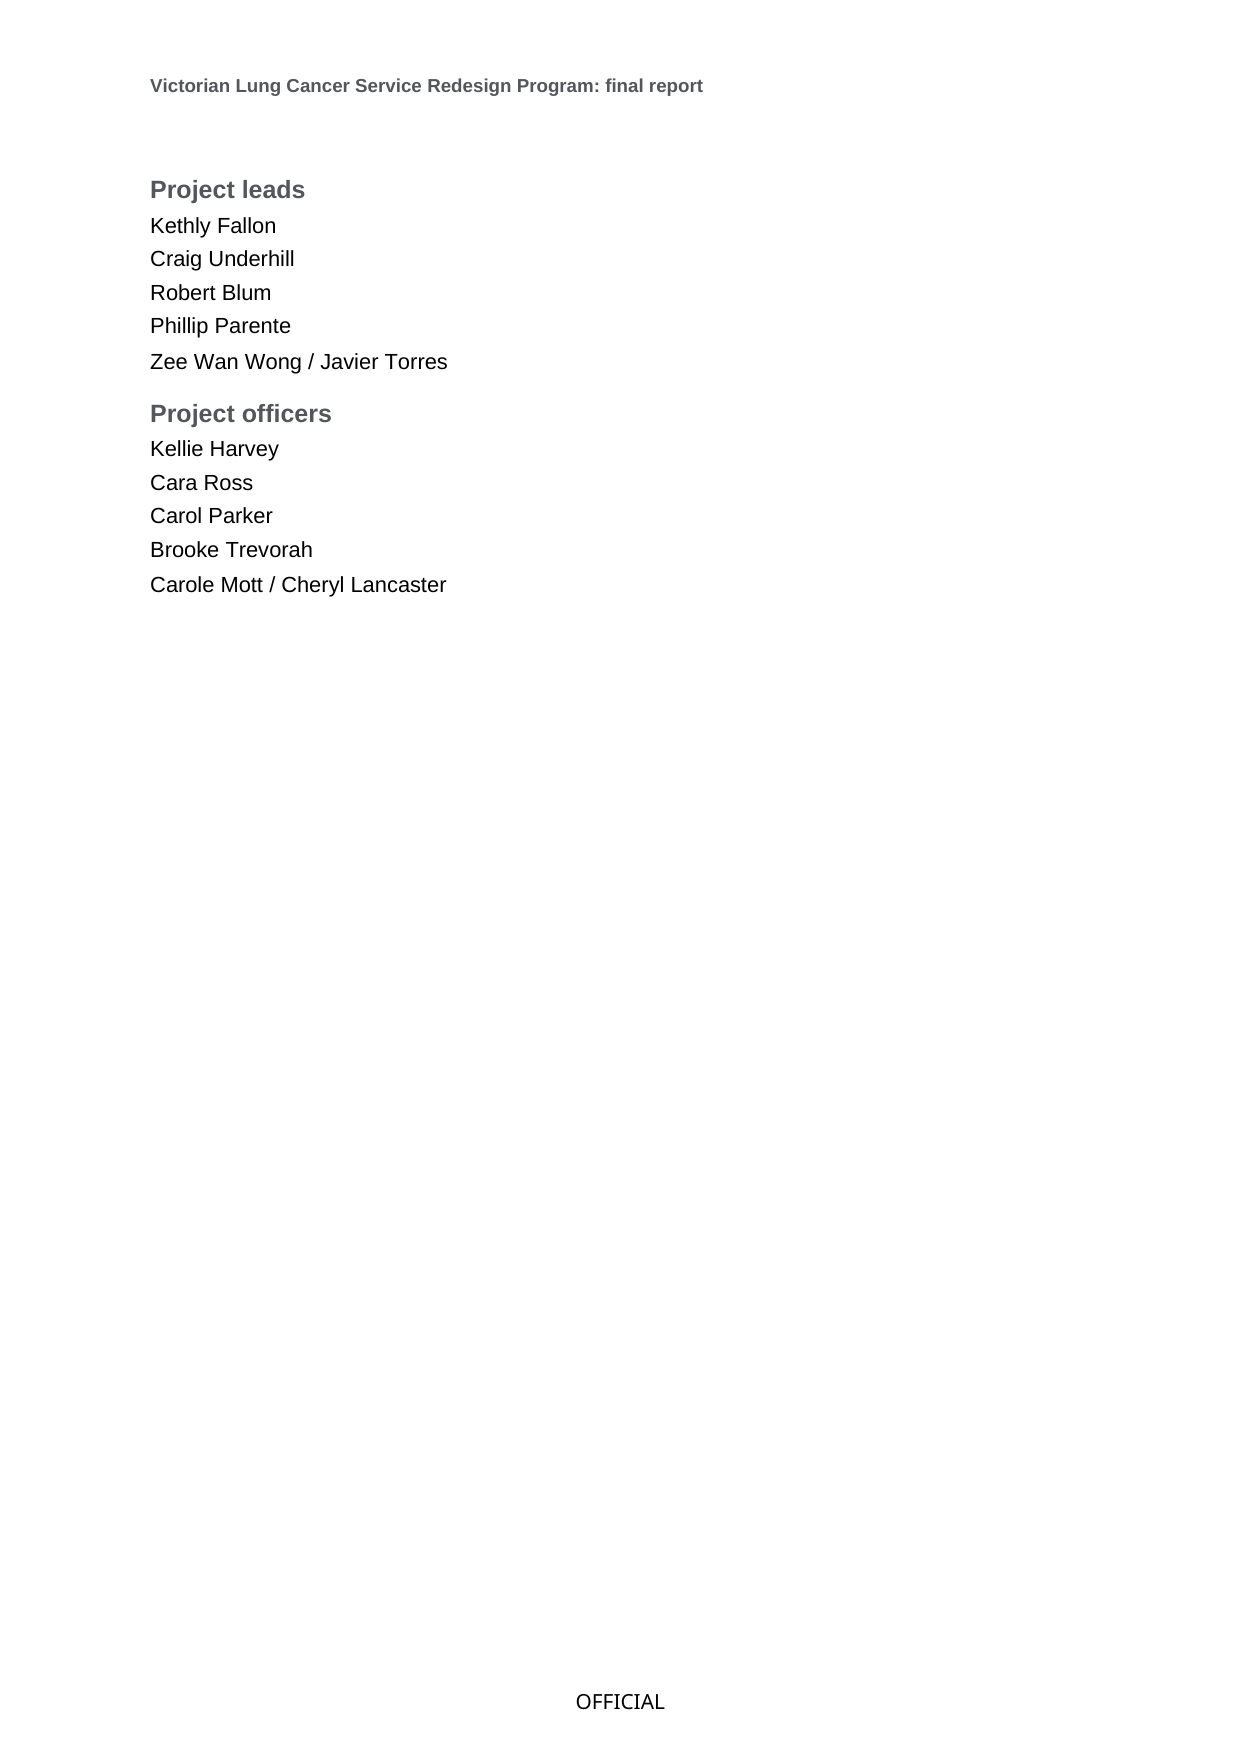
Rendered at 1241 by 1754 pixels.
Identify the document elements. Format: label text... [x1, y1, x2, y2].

text Brooke Trevorah [150, 537, 1090, 562]
subtitle Project leads [150, 175, 1090, 204]
text Phillip Parente [150, 313, 1090, 338]
text Carol Parker [150, 503, 1090, 528]
text Cara Ross [150, 470, 1090, 495]
text Robert Blum [150, 279, 1090, 305]
text Carole Mott / Cheryl Lancaster [150, 568, 1090, 597]
text Craig Underhill [150, 246, 1090, 271]
text Kethly Fallon [150, 212, 1090, 238]
text Zee Wan Wong / Javier Torres [150, 344, 1090, 374]
subtitle Project officers [150, 399, 1090, 428]
text Kellie Harvey [150, 436, 1090, 461]
